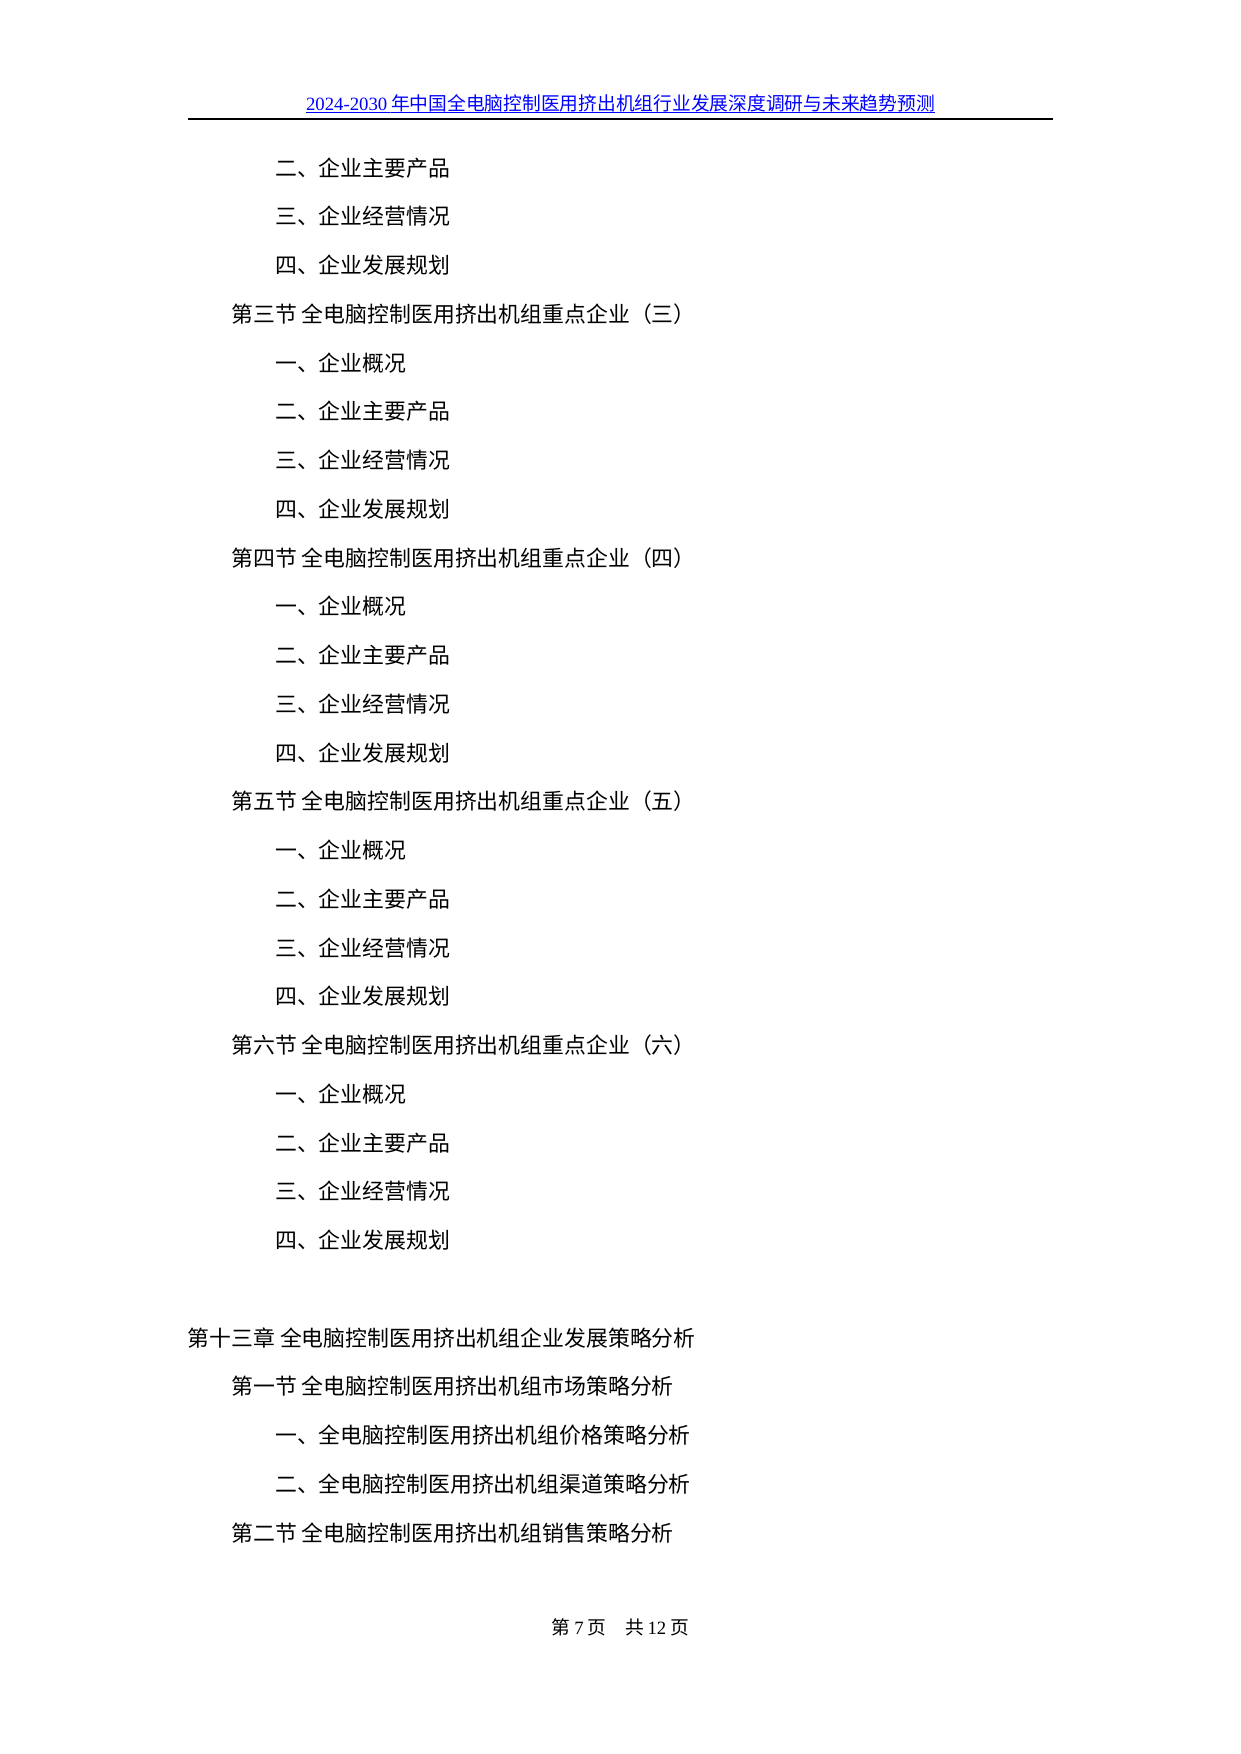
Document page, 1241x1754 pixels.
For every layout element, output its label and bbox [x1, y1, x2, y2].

text [187, 150, 1053, 1548]
